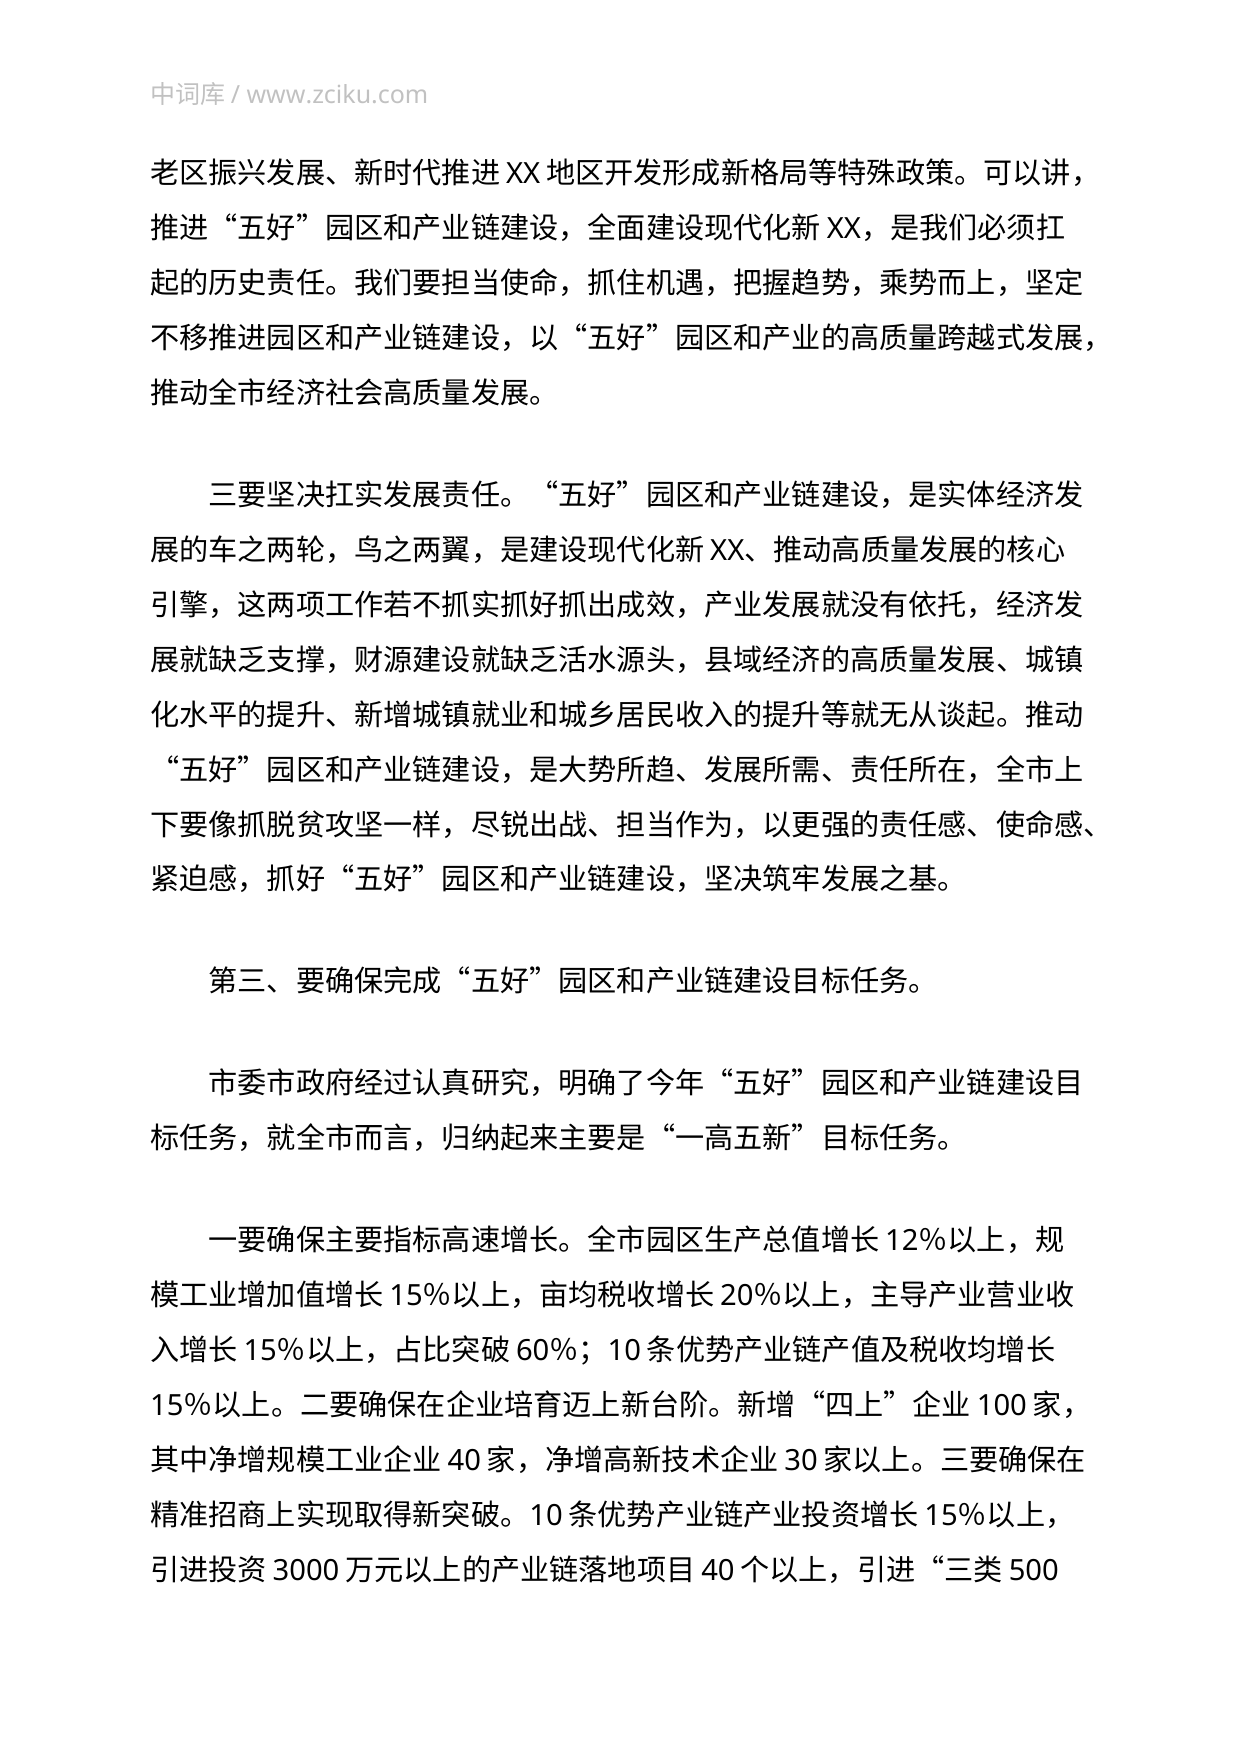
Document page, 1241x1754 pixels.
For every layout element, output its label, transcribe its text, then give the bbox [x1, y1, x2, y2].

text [150, 1216, 1090, 1588]
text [150, 150, 1090, 412]
text 三要坚决扛实发展责任。“五好”园区和产业链建设，是实体经济发展的车之两轮，鸟之两翼，是建设现代化新XX、推动高质量发展的核心引擎，这两项工作若不抓实抓好抓出成效，产业发展就没有依托，经济发展就缺乏支撑，财源建设就缺乏活水源头，县域经济的高质量发展、城镇化水平的提升、新增城镇就业和城乡居民收入的提升等就无从谈起。推动“五好”园区和产业链建设，是大势所趋、发展所需、责任所在，全市上下要像抓脱贫攻坚一样，尽锐出战、担当作为，以更强的责任感、使命感、紧迫感，抓好“五好”园区和产业链建设，坚决筑牢发展之基。 [150, 472, 1090, 898]
text 第三、要确保完成“五好”园区和产业链建设目标任务。 [150, 958, 1090, 1000]
text 市委市政府经过认真研究，明确了今年“五好”园区和产业链建设目标任务，就全市而言，归纳起来主要是“一高五新”目标任务。 [150, 1059, 1090, 1157]
